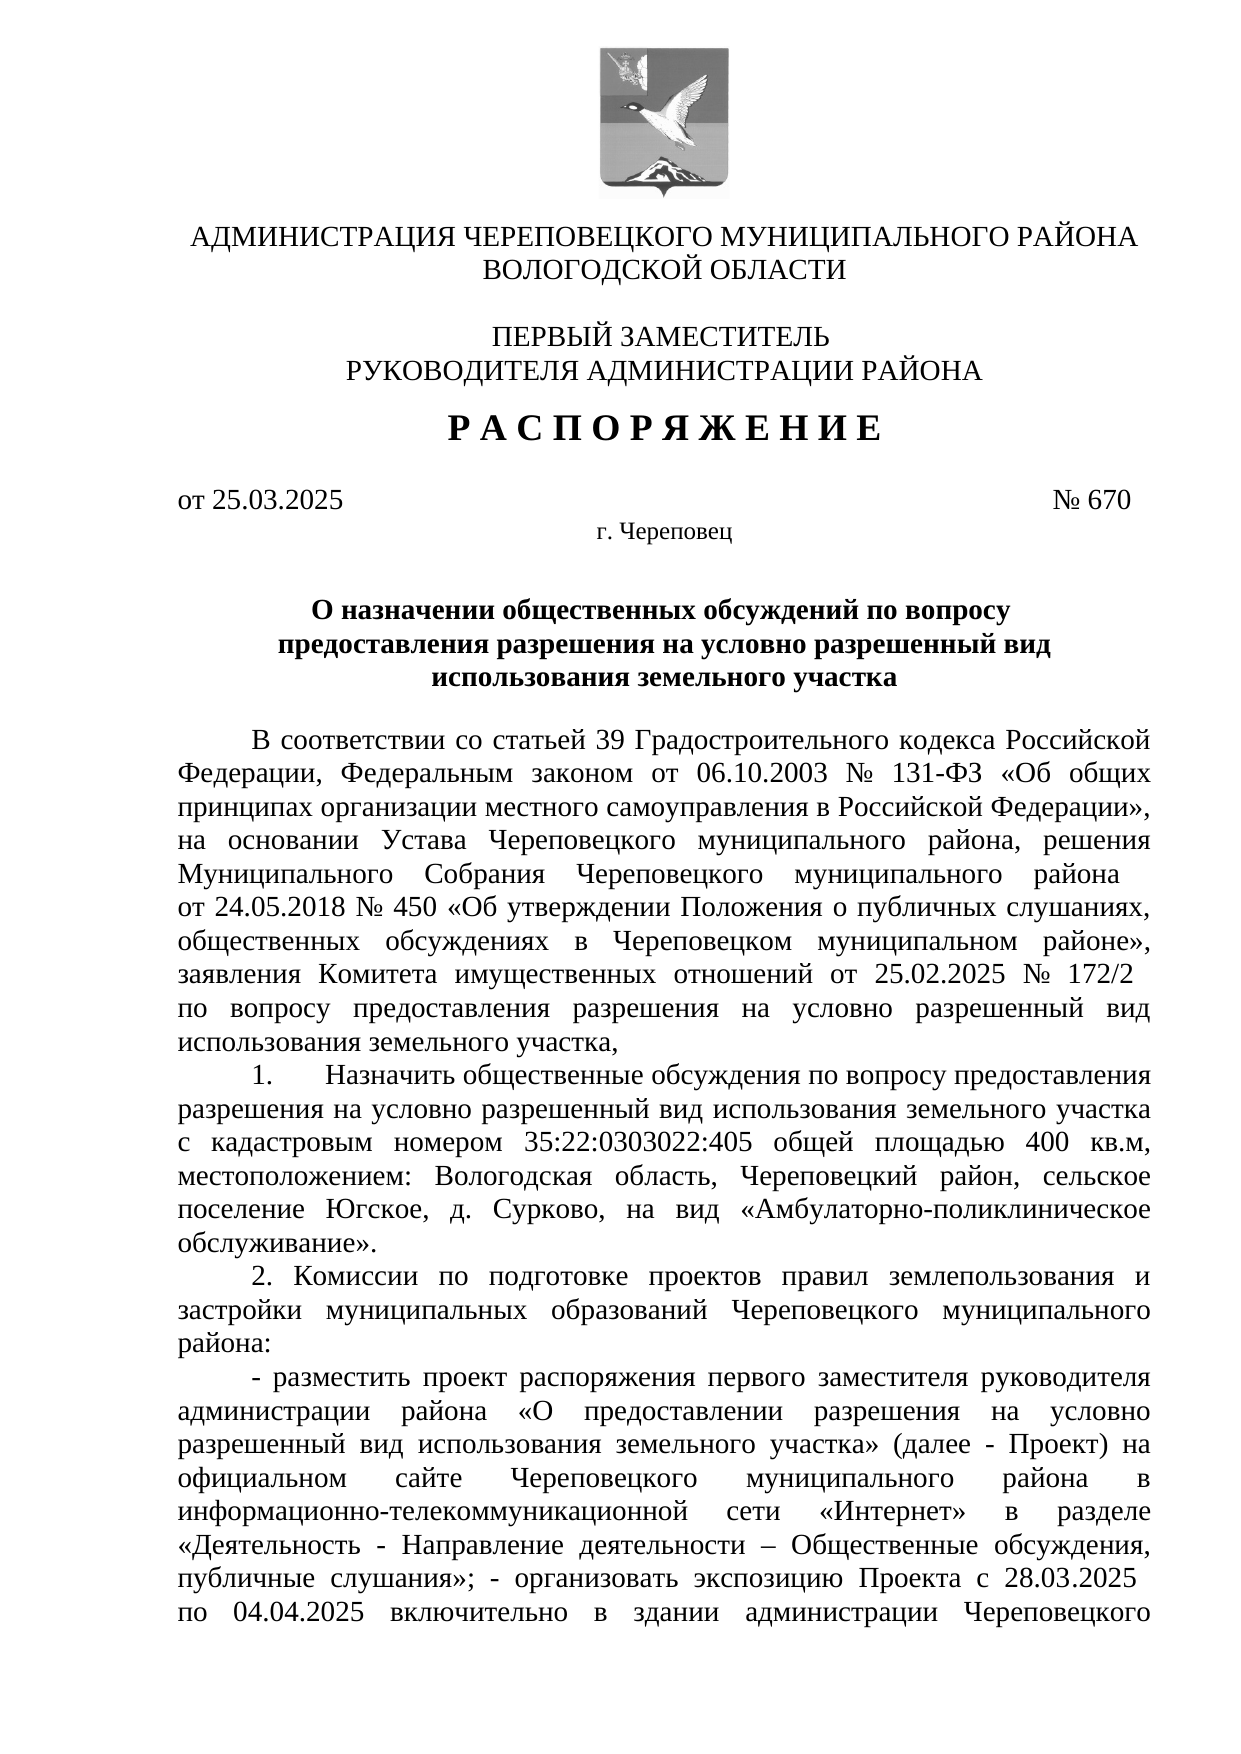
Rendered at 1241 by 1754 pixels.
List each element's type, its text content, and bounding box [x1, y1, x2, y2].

text от 25.03.2025 № 670 [177, 482, 1152, 516]
text Р А С П О Р Я Ж Е Н И Е [177, 406, 1152, 449]
text В соответствии со статьей 39 Градостроительного кодекса Российской Федерации, Федеральным законом от 06.10.2003 № 131-ФЗ «Об общих принципах организации местного самоуправления в Российской Федерации», на основании Устава Череповецкого муниципального района, решения Муниципального Собрания Череповецкого муниципального района от 24.05.2018 № 450 «Об утверждении Положения о публичных слушаниях, общественных обсуждениях в Череповецком муниципальном районе», заявления Комитета имущественных отношений от 25.02.2025 № 172/2 по вопросу предоставления разрешения на условно разрешенный вид использования земельного участка, [177, 722, 1152, 1057]
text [177, 1359, 1152, 1627]
title г. Череповец [177, 516, 1152, 544]
list Назначить общественные обсуждения по вопросу предоставления разрешения на условно разрешенный вид использования земельного участка с кадастровым номером 35:22:0303022:405 общей площадью 400 кв.м, местоположением: Вологодская область, Череповецкий район, сельское поселение Югское, д. Сурково, на вид «Амбулаторно-поликлиническое обслуживание». [177, 1057, 1152, 1258]
text 2. Комиссии по подготовке проектов правил землепользования и застройки муниципальных образований Череповецкого муниципального района: [177, 1258, 1152, 1359]
text АДМИНИСТРАЦИЯ ЧЕРЕПОВЕЦКОГО МУНИЦИПАЛЬНОГО РАЙОНА ВОЛОГОДСКОЙ ОБЛАСТИ [177, 219, 1152, 286]
text О назначении общественных обсуждений по вопросу предоставления разрешения на условно разрешенный вид использования земельного участка [177, 592, 1152, 693]
text ПЕРВЫЙ ЗАМЕСТИТЕЛЬ РУКОВОДИТЕЛЯ АДМИНИСТРАЦИИ РАЙОНА [177, 319, 1152, 386]
